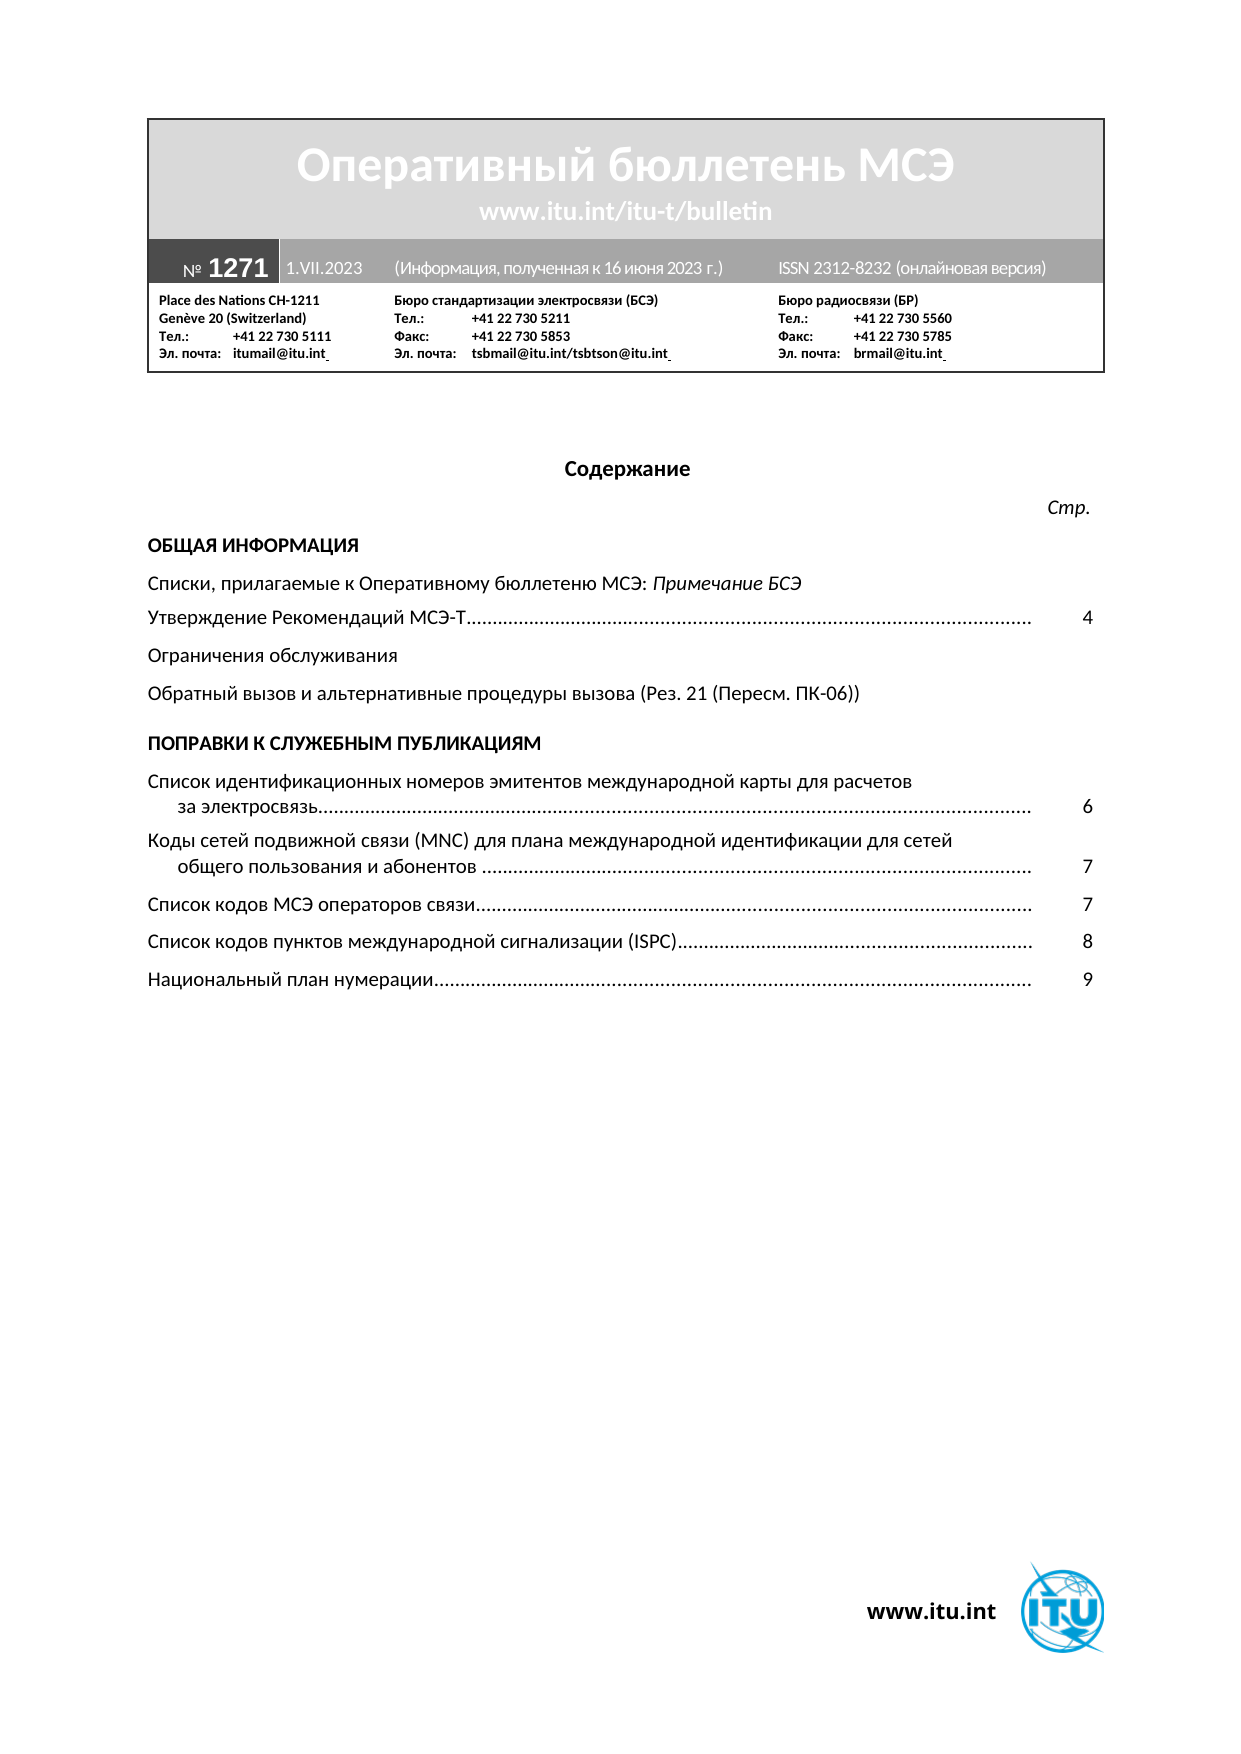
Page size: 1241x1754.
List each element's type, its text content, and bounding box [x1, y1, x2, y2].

table_header Оперативный бюллетень МСЭ www.itu.int/itu-t/bulletin [149, 120, 1103, 239]
text Коды сетей подвижной связи (MNC) для плана международной идентификации для сетей общего пользования и абонентов 7 [148, 827, 1092, 878]
table_cell № 1271 [149, 239, 279, 283]
table_cell Place des Nations CH-1211 Genève 20 (Switzerland) Тел.: +41 22 730 5111 Эл. почта: itumail@itu.int [149, 283, 383, 371]
table_cell ISSN 2312-8232 (онлайновая версия) [767, 239, 1103, 283]
text Ограничения обслуживания 5 [148, 642, 1092, 667]
text Утверждение Рекомендаций МСЭ-Т 4 [148, 604, 1092, 629]
text ОБЩАЯ ИНФОРМАЦИЯ [148, 532, 1092, 558]
picture [1021, 1561, 1104, 1602]
text Списки, прилагаемые к Оперативному бюллетеню МСЭ: Примечание БСЭ 3 [148, 570, 1092, 596]
text Национальный план нумерации 9 [148, 967, 1092, 992]
table_cell (Информация, полученная к 16 июня 2023 г.) [383, 239, 767, 283]
text Стр. [148, 494, 1092, 520]
table_cell Бюро стандартизации электросвязи (БСЭ) Тел.: +41 22 730 5211 Факс: +41 22 730 5853 Эл. почта: tsbmail@itu.int/tsbtson@itu.int [383, 283, 767, 371]
text Список кодов пунктов международной сигнализации (ISPC) 8 [148, 929, 1092, 954]
text Список идентификационных номеров эмитентов международной карты для расчетов за электросвязь 6 [148, 768, 1092, 819]
table_cell Бюро радиосвязи (БР) Тел.: +41 22 730 5560 Факс: +41 22 730 5785 Эл. почта: brmail@itu.int [767, 283, 1103, 371]
text Обратный вызов и альтернативные процедуры вызова (Рез. 21 (Пересм. ПК-06)) 5 [148, 680, 1092, 705]
subtitle Содержание [162, 454, 1092, 482]
picture [1072, 1624, 1104, 1653]
picture [1021, 1621, 1053, 1653]
table_cell 1.VII.2023 [280, 239, 383, 283]
picture [1025, 1574, 1101, 1649]
text ПОПРАВКИ К СЛУЖЕБНЫМ ПУБЛИКАЦИЯМ [148, 730, 1092, 756]
text Список кодов МСЭ операторов связи 7 [148, 891, 1092, 916]
